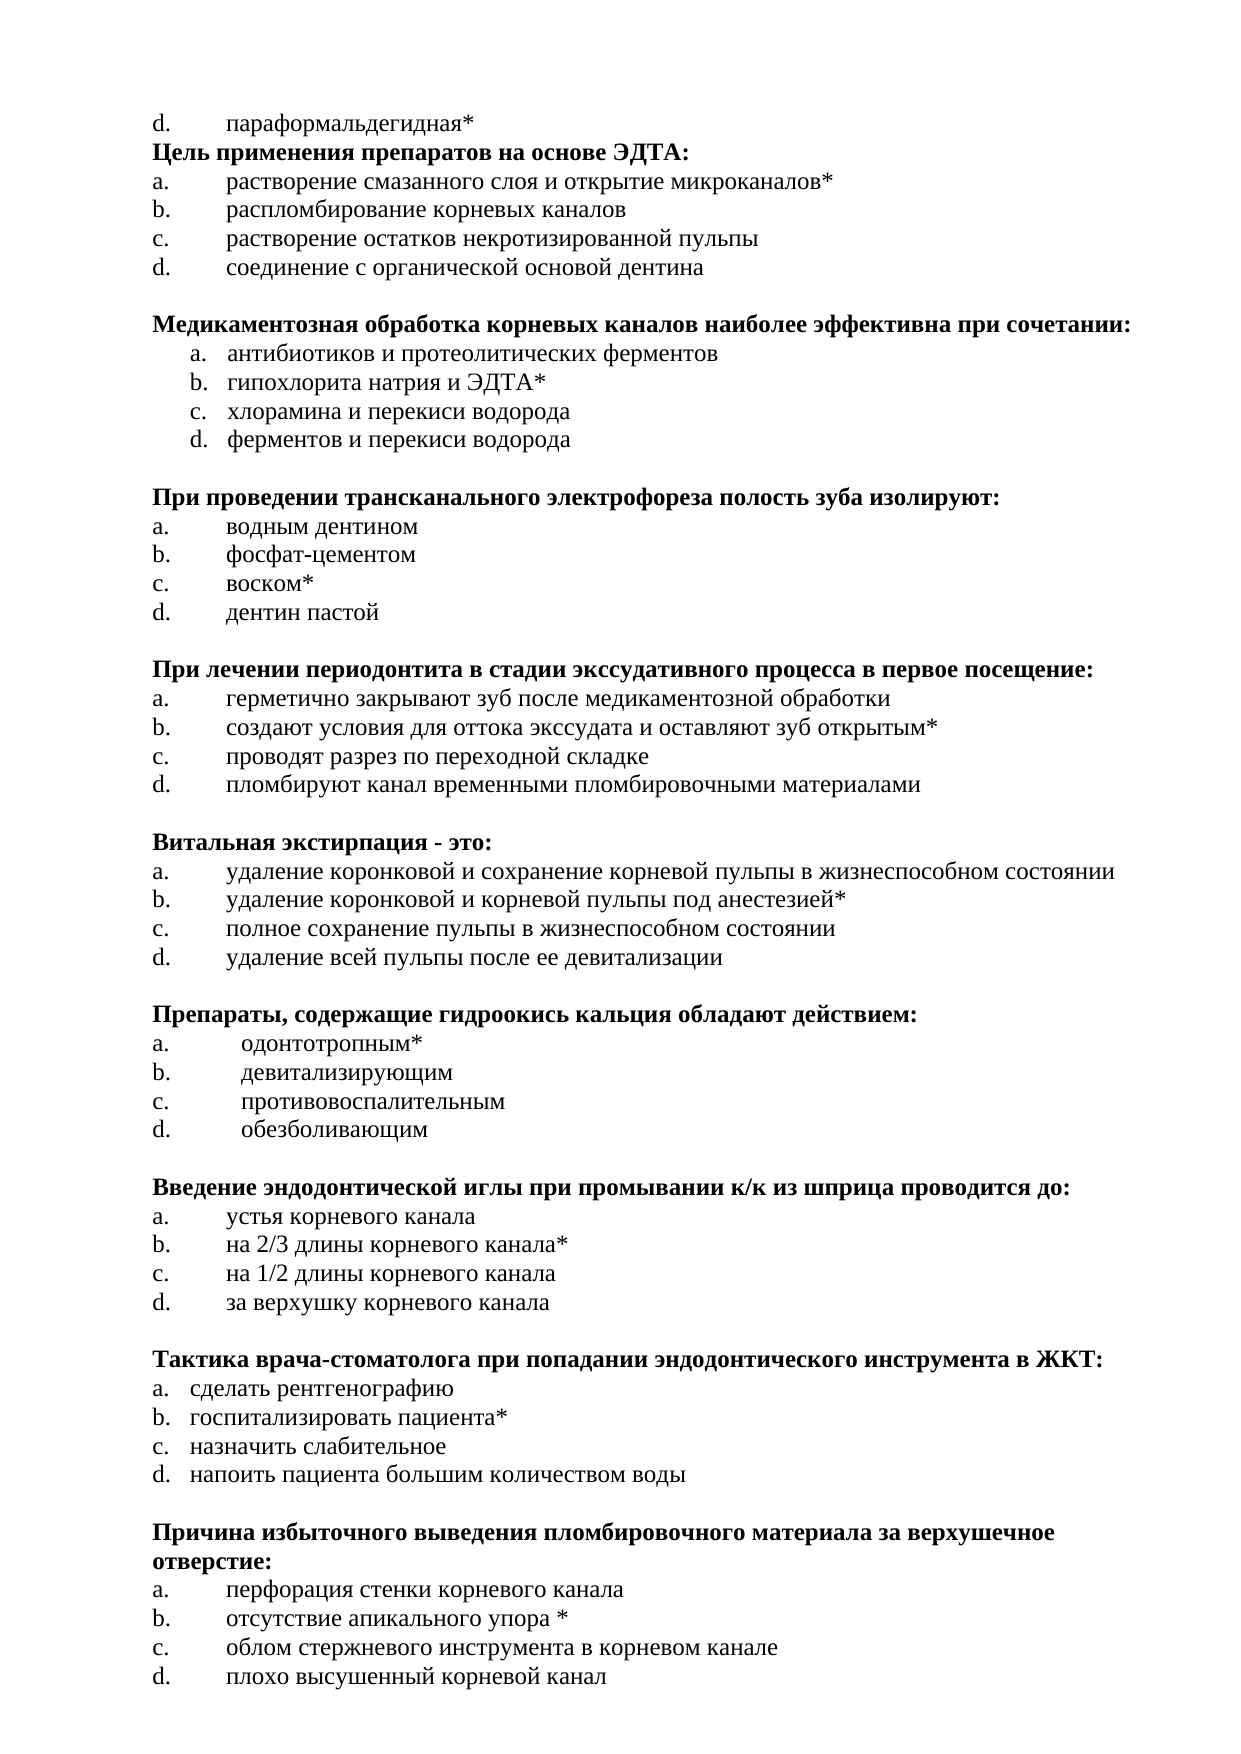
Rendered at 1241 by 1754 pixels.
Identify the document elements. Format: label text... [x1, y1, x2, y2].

list параформальдегидная* [152, 108, 1163, 137]
text Препараты, содержащие гидроокись кальция обладают действием: [152, 999, 1163, 1028]
list удаление коронковой и корневой пульпы под анестезией* [152, 884, 1163, 913]
list воском* [152, 568, 1163, 597]
list отсутствие апикального упора * [152, 1603, 1163, 1632]
list перфорация стенки корневого канала [152, 1574, 1163, 1603]
text Цель применения препаратов на основе ЭДТА: [152, 137, 1163, 166]
list девитализирующим [152, 1057, 1163, 1086]
list назначить слабительное [152, 1431, 1163, 1459]
list антибиотиков и протеолитических ферментов [189, 338, 1163, 367]
list плохо высушенный корневой канал [152, 1661, 1163, 1689]
list за верхушку корневого канала [152, 1287, 1163, 1316]
text При лечении периодонтита в стадии экссудативного процесса в первое посещение: [152, 654, 1163, 683]
list проводят разрез по переходной складке [152, 741, 1163, 769]
list на 1/2 длины корневого канала [152, 1258, 1163, 1287]
list соединение с органической основой дентина [152, 252, 1163, 281]
list распломбирование корневых каналов [152, 194, 1163, 223]
list ферментов и перекиси водорода [189, 424, 1163, 453]
list хлорамина и перекиси водорода [189, 396, 1163, 424]
list устья корневого канала [152, 1201, 1163, 1229]
text При проведении трансканального электрофореза полость зуба изолируют: [152, 482, 1163, 511]
list противовоспалительным [152, 1086, 1163, 1114]
list напоить пациента большим количеством воды [152, 1459, 1163, 1488]
list одонтотропным* [152, 1028, 1163, 1057]
list пломбируют канал временными пломбировочными материалами [152, 769, 1163, 798]
list дентин пастой [152, 597, 1163, 626]
list фосфат-цементом [152, 539, 1163, 568]
list водным дентином [152, 511, 1163, 539]
list на 2/3 длины корневого канала* [152, 1229, 1163, 1258]
list удаление коронковой и сохранение корневой пульпы в жизнеспособном состоянии [152, 856, 1163, 884]
list создают условия для оттока экссудата и оставляют зуб открытым* [152, 712, 1163, 741]
text Витальная экстирпация - это: [152, 827, 1163, 856]
text Введение эндодонтической иглы при промывании к/к из шприца проводится до: [152, 1172, 1163, 1201]
list растворение остатков некротизированной пульпы [152, 223, 1163, 252]
list обезболивающим [152, 1114, 1163, 1143]
list госпитализировать пациента* [152, 1402, 1163, 1431]
list герметично закрывают зуб после медикаментозной обработки [152, 683, 1163, 712]
text Тактика врача-стоматолога при попадании эндодонтического инструмента в ЖКТ: [152, 1344, 1163, 1373]
list полное сохранение пульпы в жизнеспособном состоянии [152, 913, 1163, 942]
list сделать рентгенографию [152, 1373, 1163, 1402]
list гипохлорита натрия и ЭДТА* [189, 367, 1163, 396]
list удаление всей пульпы после ее девитализации [152, 942, 1163, 971]
text Медикаментозная обработка корневых каналов наиболее эффективна при сочетании: [152, 309, 1163, 338]
text Причина избыточного выведения пломбировочного материала за верхушечное отверстие: [152, 1517, 1163, 1574]
list облом стержневого инструмента в корневом канале [152, 1632, 1163, 1661]
list растворение смазанного слоя и открытие микроканалов* [152, 166, 1163, 194]
